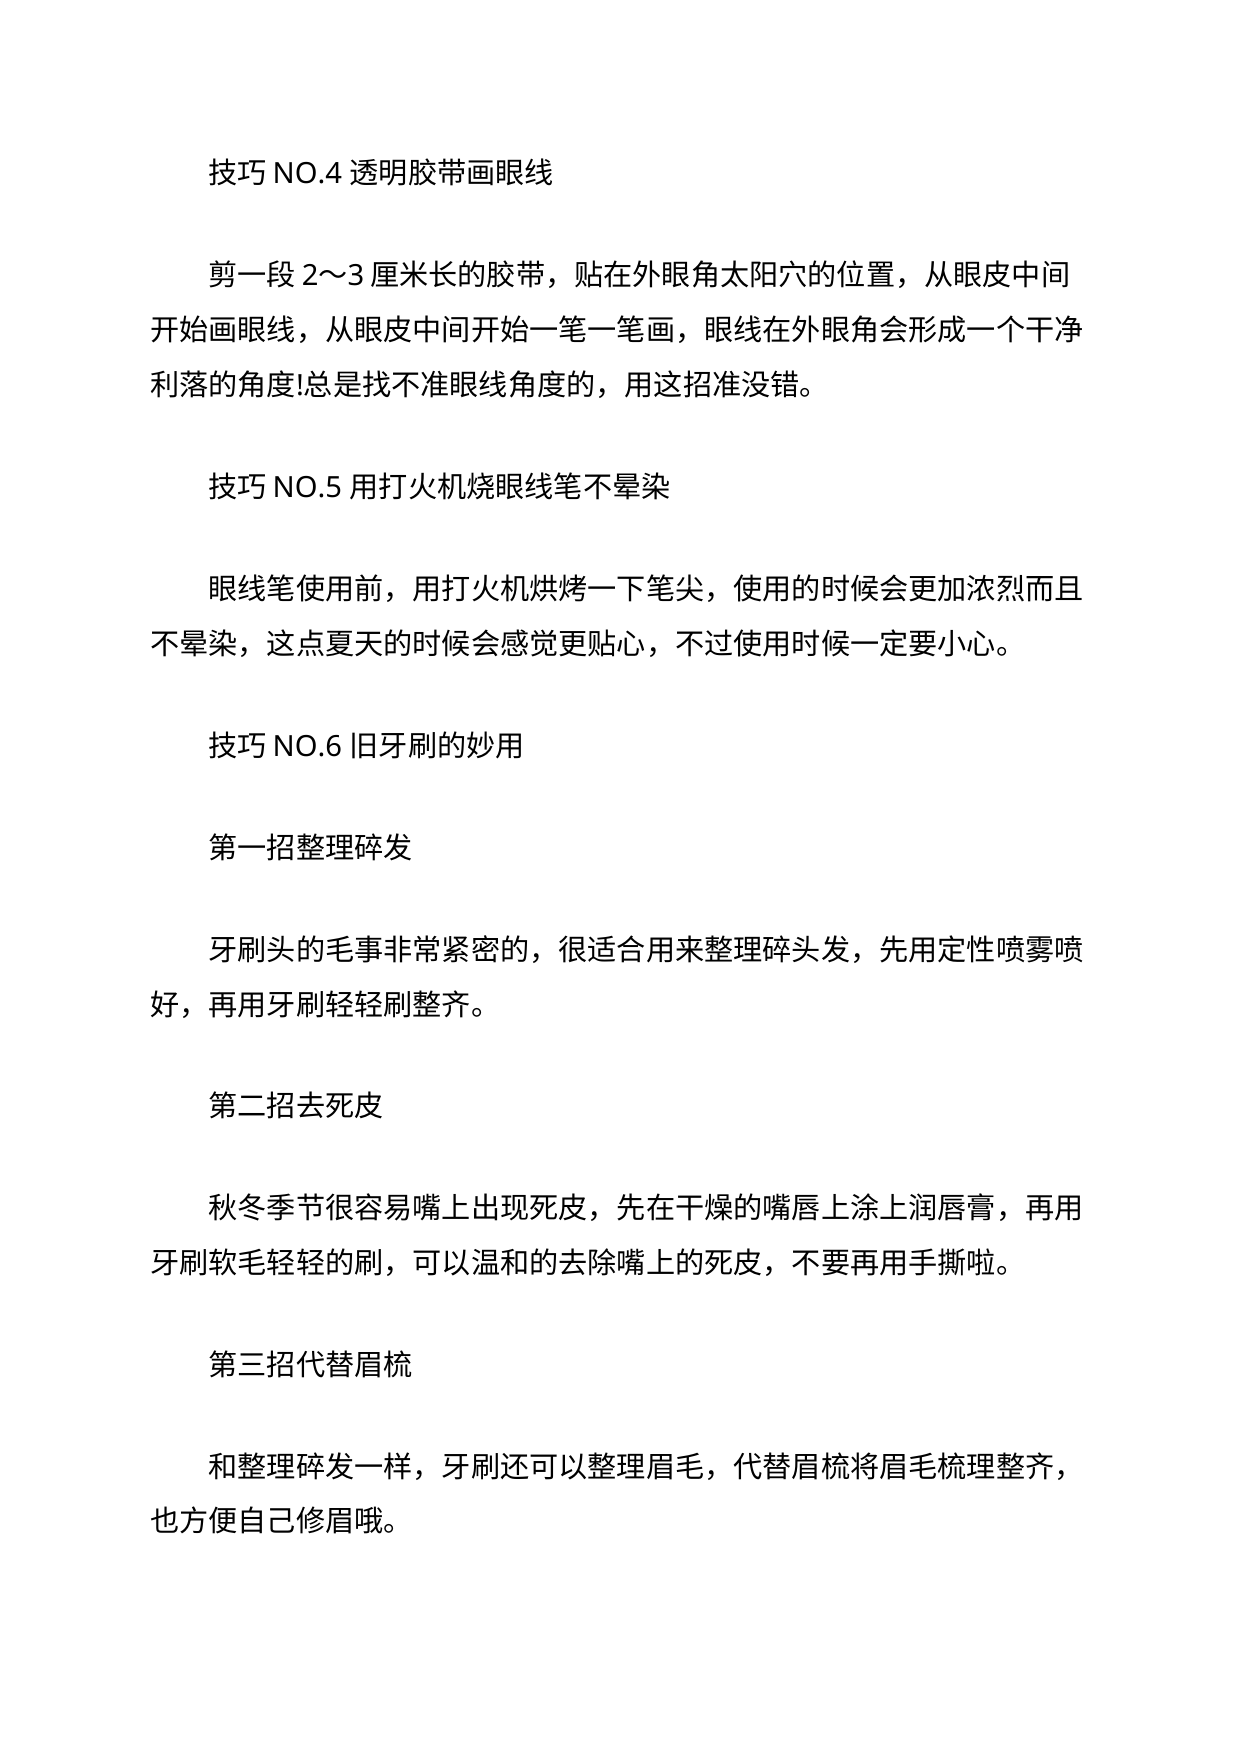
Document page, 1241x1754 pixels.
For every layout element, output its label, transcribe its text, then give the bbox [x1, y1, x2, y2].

text 第一招整理碎发 [150, 824, 1090, 867]
text 秋冬季节很容易嘴上出现死皮，先在干燥的嘴唇上涂上润唇膏，再用牙刷软毛轻轻的刷，可以温和的去除嘴上的死皮，不要再用手撕啦。 [150, 1185, 1090, 1282]
text 剪一段2～3厘米长的胶带，贴在外眼角太阳穴的位置，从眼皮中间开始画眼线，从眼皮中间开始一笔一笔画，眼线在外眼角会形成一个干净利落的角度!总是找不准眼线角度的，用这招准没错。 [150, 252, 1090, 404]
text 牙刷头的毛事非常紧密的，很适合用来整理碎头发，先用定性喷雾喷好，再用牙刷轻轻刷整齐。 [150, 926, 1090, 1023]
text 技巧NO.4 透明胶带画眼线 [150, 150, 1090, 192]
text 技巧NO.5 用打火机烧眼线笔不晕染 [150, 464, 1090, 506]
text 技巧NO.6 旧牙刷的妙用 [150, 722, 1090, 765]
text 眼线笔使用前，用打火机烘烤一下笔尖，使用的时候会更加浓烈而且不晕染，这点夏天的时候会感觉更贴心，不过使用时候一定要小心。 [150, 566, 1090, 663]
text 第三招代替眉梳 [150, 1341, 1090, 1384]
text 和整理碎发一样，牙刷还可以整理眉毛，代替眉梳将眉毛梳理整齐，也方便自己修眉哦。 [150, 1443, 1090, 1540]
text 第二招去死皮 [150, 1083, 1090, 1125]
